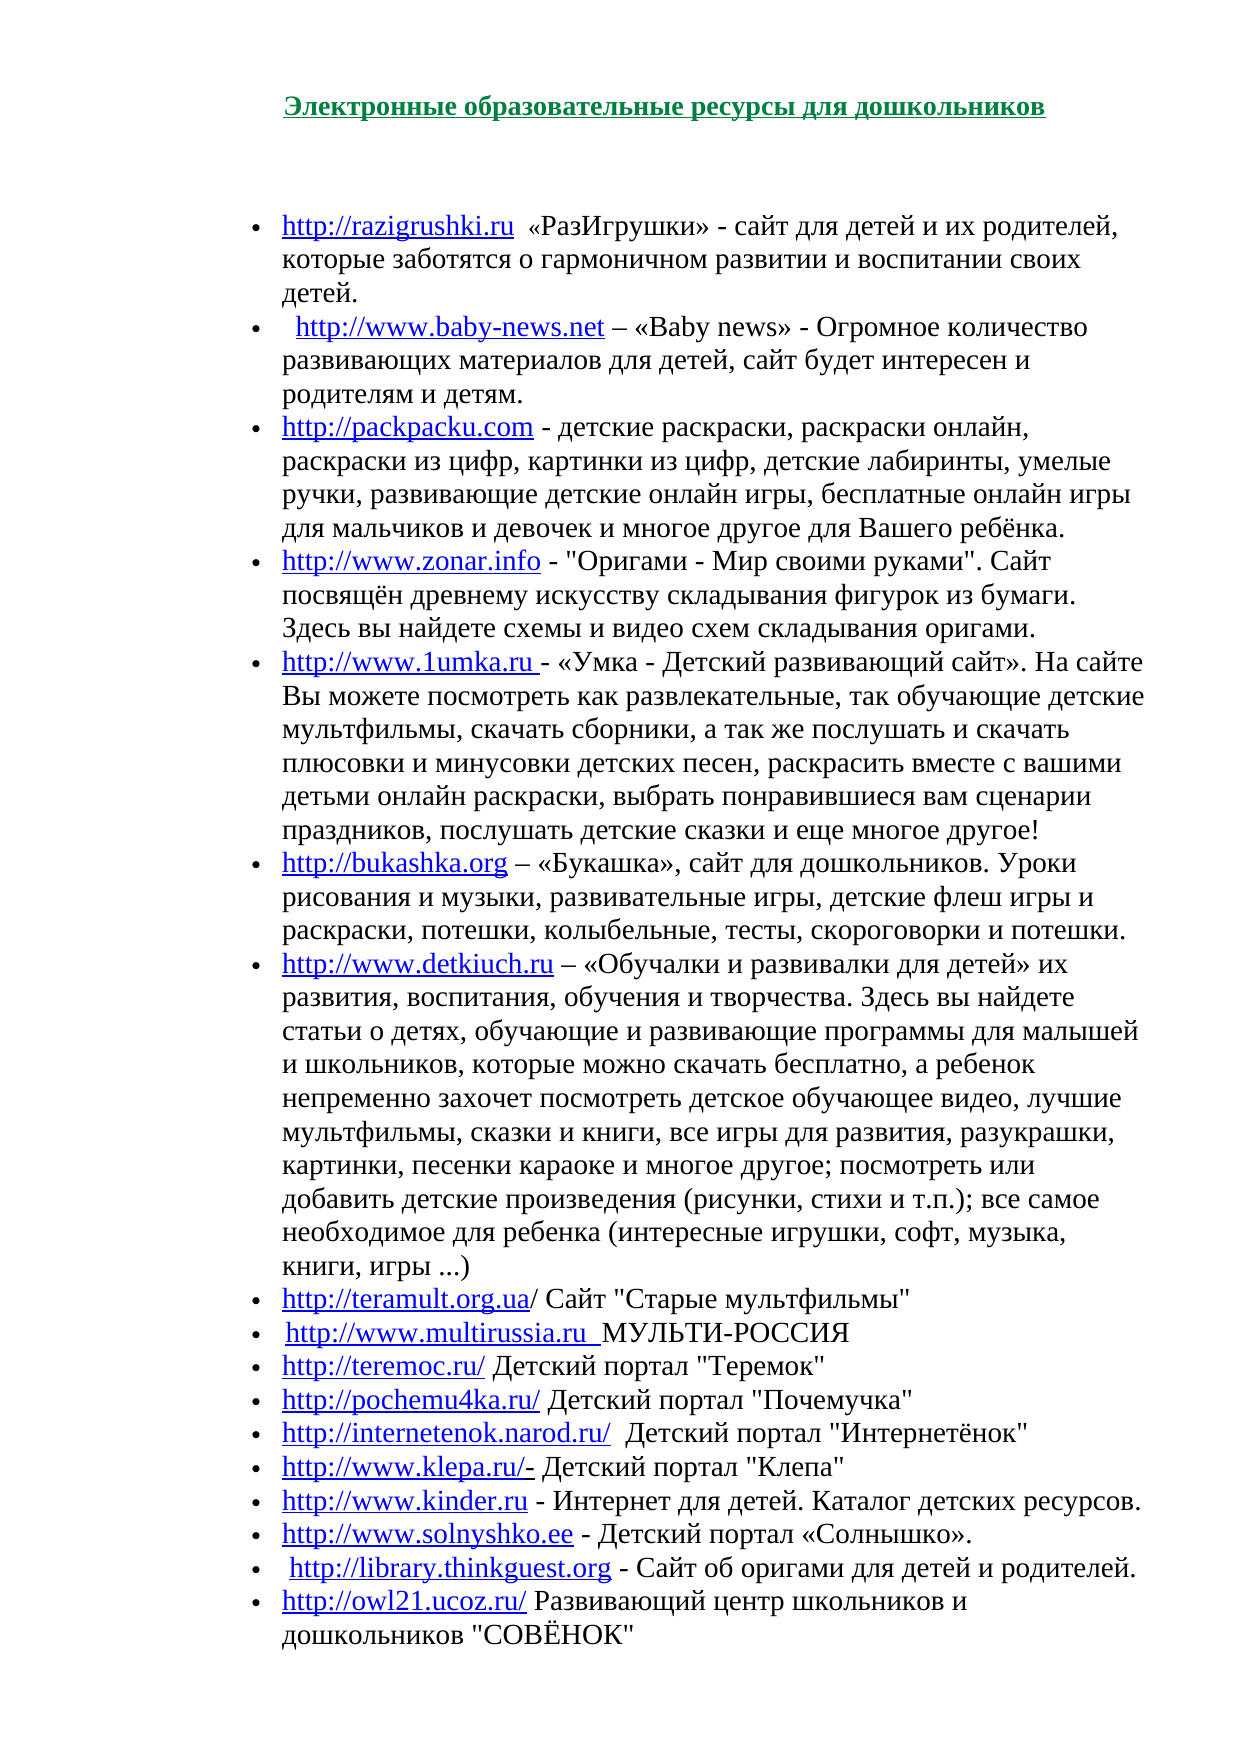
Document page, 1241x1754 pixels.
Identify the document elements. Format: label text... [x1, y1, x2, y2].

list http://owl21.ucoz.ru/ Развивающий центр школьников и дошкольников "СОВЁНОК" [252, 1583, 1152, 1650]
list http://www.detkiuch.ru – «Обучалки и развивалки для детей» их развития, воспитания, обучения и творчества. Здесь вы найдете статьи о детях, обучающие и развивающие программы для малышей и школьников, которые можно скачать бесплатно, а ребенок непременно захочет посмотреть детское обучающее видео, лучшие мультфильмы, сказки и книги, все игры для развития, разукрашки, картинки, песенки караоке и многое другое; посмотреть или добавить детские произведения (рисунки, стихи и т.п.); все самое необходимое для ребенка (интересные игрушки, софт, музыка, книги, игры ...) [252, 946, 1152, 1281]
list http://www.kinder.ru - Интернет для детей. Каталог детских ресурсов. [252, 1483, 1152, 1516]
list http://www.zonar.info - "Оригами - Мир своими руками". Сайт посвящён древнему искусству складывания фигурок из бумаги. Здесь вы найдете схемы и видео схем складывания оригами. [252, 543, 1152, 644]
list http://razigrushki.ru «РазИгрушки» - сайт для детей и их родителей, которые заботятся о гармоничном развитии и воспитании своих детей. [252, 208, 1152, 309]
text Электронные образовательные ресурсы для дошкольников [177, 89, 1152, 121]
list http://www.solnyshko.ee - Детский портал «Солнышко». [252, 1516, 1152, 1550]
list http://pochemu4ka.ru/ Детский портал "Почемучка" [252, 1382, 1152, 1416]
list http://bukashka.org – «Букашка», сайт для дошкольников. Уроки рисования и музыки, развивательные игры, детские флеш игры и раскраски, потешки, колыбельные, тесты, скороговорки и потешки. [252, 845, 1152, 946]
list http://packpacku.com - детские раскраски, раскраски онлайн, раскраски из цифр, картинки из цифр, детские лабиринты, умелые ручки, развивающие детские онлайн игры, бесплатные онлайн игры для мальчиков и девочек и многое другое для Вашего ребёнка. [252, 409, 1152, 543]
list http://teramult.org.ua/ Сайт "Старые мультфильмы" [252, 1281, 1152, 1315]
list http://www.baby-news.net – «Baby news» - Огромное количество развивающих материалов для детей, сайт будет интересен и родителям и детям. [252, 309, 1152, 409]
list http://www.klepa.ru/- Детский портал "Клепа" [252, 1449, 1152, 1483]
list http://internetenok.narod.ru/ Детский портал "Интернетёнок" [252, 1416, 1152, 1449]
list http://www.1umka.ru - «Умка - Детский развивающий сайт». На сайте Вы можете посмотреть как развлекательные, так обучающие детские мультфильмы, скачать сборники, а так же послушать и скачать плюсовки и минусовки детских песен, раскрасить вместе с вашими детьми онлайн раскраски, выбрать понравившиеся вам сценарии праздников, послушать детские сказки и еще многое другое! [252, 644, 1152, 845]
list http://library.thinkguest.org - Сайт об оригами для детей и родителей. [252, 1550, 1152, 1583]
list http://teremoc.ru/ Детский портал "Теремок" [252, 1348, 1152, 1382]
list http://www.multirussia.ru МУЛЬТИ-РОССИЯ [252, 1315, 1152, 1348]
